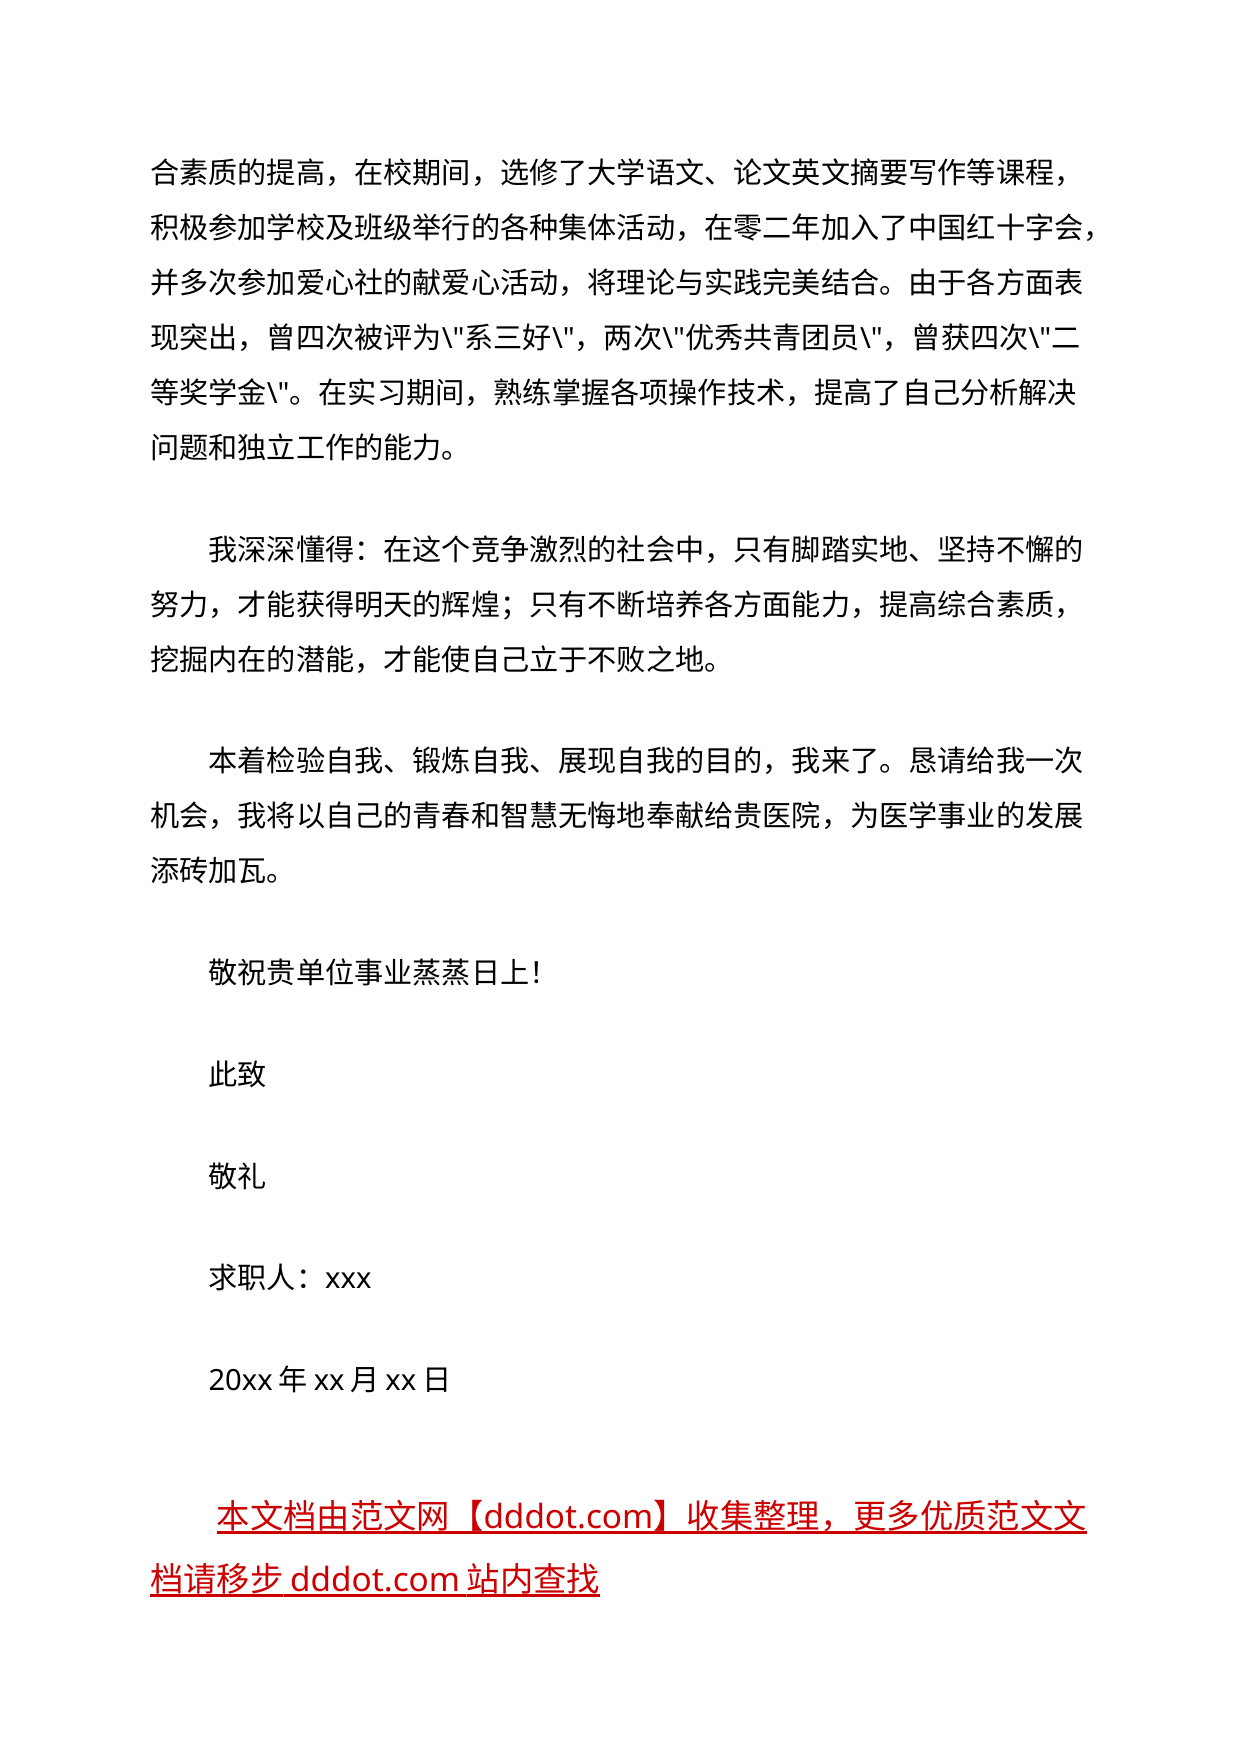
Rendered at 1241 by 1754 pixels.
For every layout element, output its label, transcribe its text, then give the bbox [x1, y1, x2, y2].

text 敬礼 [150, 1153, 1090, 1195]
text 20xx年xx月xx日 [150, 1357, 1090, 1399]
text 求职人：xxx [150, 1255, 1090, 1297]
text 本着检验自我、锻炼自我、展现自我的目的，我来了。恳请给我一次机会，我将以自己的青春和智慧无悔地奉献给贵医院，为医学事业的发展添砖加瓦。 [150, 738, 1090, 890]
text 此致 [150, 1051, 1090, 1094]
text 本文档由范文网【dddot.com】收集整理，更多优质范文文档请移步dddot.com站内查找 [150, 1490, 1090, 1601]
text 敬祝贵单位事业蒸蒸日上！ [150, 949, 1090, 992]
text 我深深懂得：在这个竞争激烈的社会中，只有脚踏实地、坚持不懈的努力，才能获得明天的辉煌；只有不断培养各方面能力，提高综合素质，挖掘内在的潜能，才能使自己立于不败之地。 [150, 526, 1090, 678]
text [150, 150, 1090, 467]
